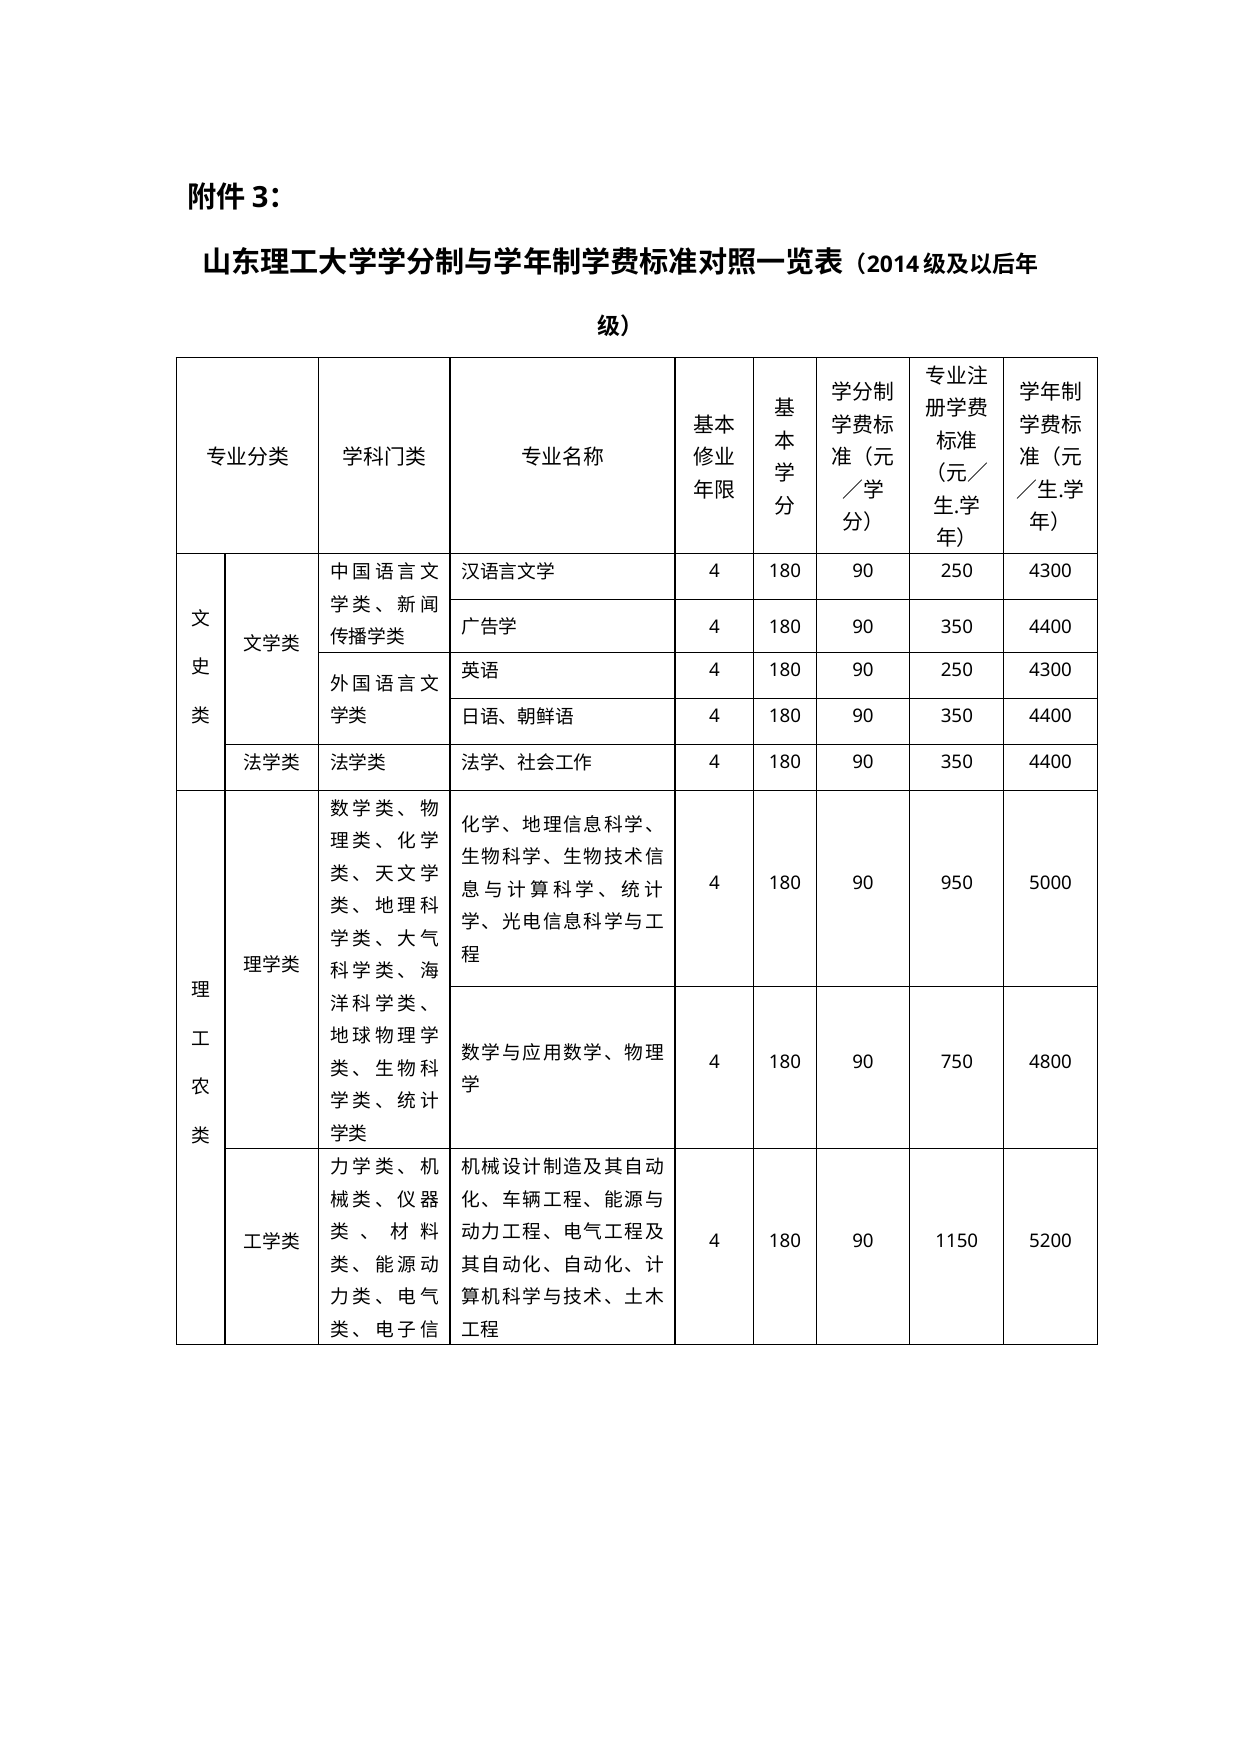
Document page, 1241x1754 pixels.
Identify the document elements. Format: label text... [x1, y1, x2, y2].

table_header 学分制学费标准（元／学分） [817, 358, 909, 553]
table_cell 数学类、物理类、化学类、天文学类、地理科学类、大气科学类、海洋科学类、地球物理学类、生物科学类、统计学类 [319, 791, 449, 1148]
table_cell 5200 [1004, 1149, 1097, 1344]
table_cell 180 [754, 745, 816, 790]
table_cell 4400 [1004, 745, 1097, 790]
table_header 学科门类 [319, 358, 449, 553]
table_header 专业注册学费标准（元／生.学年） [910, 358, 1003, 553]
table_cell 理学类 [226, 791, 318, 1148]
table_cell 化学、地理信息科学、生物科学、生物技术信息与计算科学、统计学、光电信息科学与工程 [451, 791, 674, 986]
table_cell 法学、社会工作 [451, 745, 674, 790]
table_cell 理工农类 [177, 791, 224, 1344]
table_cell 日语、朝鲜语 [451, 699, 674, 744]
table_cell 180 [754, 1149, 816, 1344]
table_cell 汉语言文学 [451, 554, 674, 599]
table_cell 180 [754, 600, 816, 652]
table_cell 4 [676, 987, 753, 1148]
table_cell 90 [817, 1149, 909, 1344]
table_cell 90 [817, 699, 909, 744]
table_cell 90 [817, 791, 909, 986]
text 附件3： [187, 162, 1053, 227]
table_cell 350 [910, 699, 1003, 744]
table_cell 90 [817, 653, 909, 698]
table_header 基本修业年限 [676, 358, 753, 553]
table_cell 4400 [1004, 600, 1097, 652]
table_cell 数学与应用数学、物理学 [451, 987, 674, 1148]
table_cell 4 [676, 791, 753, 986]
table_cell 法学类 [226, 745, 318, 790]
table_cell 4 [676, 699, 753, 744]
table_cell 180 [754, 791, 816, 986]
table_cell 外国语言文学类 [319, 653, 449, 744]
table_cell 4 [676, 745, 753, 790]
table_cell 4800 [1004, 987, 1097, 1148]
table_cell 180 [754, 987, 816, 1148]
table_cell 英语 [451, 653, 674, 698]
table_cell 350 [910, 600, 1003, 652]
table_header 专业分类 [177, 358, 318, 553]
table_cell 文学类 [226, 554, 318, 744]
table_cell 4 [676, 600, 753, 652]
table_cell 90 [817, 987, 909, 1148]
table_cell 750 [910, 987, 1003, 1148]
table_cell 工学类 [226, 1149, 318, 1344]
table_header 基本学分 [754, 358, 816, 553]
text 山东理工大学学分制与学年制学费标准对照一览表（2014级及以后年级） [187, 227, 1053, 357]
table_cell 4 [676, 554, 753, 599]
table_cell 250 [910, 653, 1003, 698]
table_cell 180 [754, 699, 816, 744]
table_cell 中国语言文学类、新闻传播学类 [319, 554, 449, 652]
table_cell 广告学 [451, 600, 674, 652]
table_cell 机械设计制造及其自动化、车辆工程、能源与动力工程、电气工程及其自动化、自动化、计算机科学与技术、土木工程 [451, 1149, 674, 1344]
table_cell 90 [817, 554, 909, 599]
table_cell 90 [817, 745, 909, 790]
table_cell 法学类 [319, 745, 449, 790]
table_cell 1150 [910, 1149, 1003, 1344]
table_cell 180 [754, 554, 816, 599]
table_cell 90 [817, 600, 909, 652]
table_cell 950 [910, 791, 1003, 986]
table_cell 250 [910, 554, 1003, 599]
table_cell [319, 1149, 449, 1344]
table_header 专业名称 [451, 358, 674, 553]
table_cell 4300 [1004, 653, 1097, 698]
table_cell 4 [676, 1149, 753, 1344]
table_cell 4 [676, 653, 753, 698]
table_cell 4400 [1004, 699, 1097, 744]
table_header 学年制学费标准（元／生.学年） [1004, 358, 1097, 553]
table_cell 180 [754, 653, 816, 698]
table_cell 文史类 [177, 554, 224, 790]
table_cell 350 [910, 745, 1003, 790]
table_cell 5000 [1004, 791, 1097, 986]
table_cell 4300 [1004, 554, 1097, 599]
